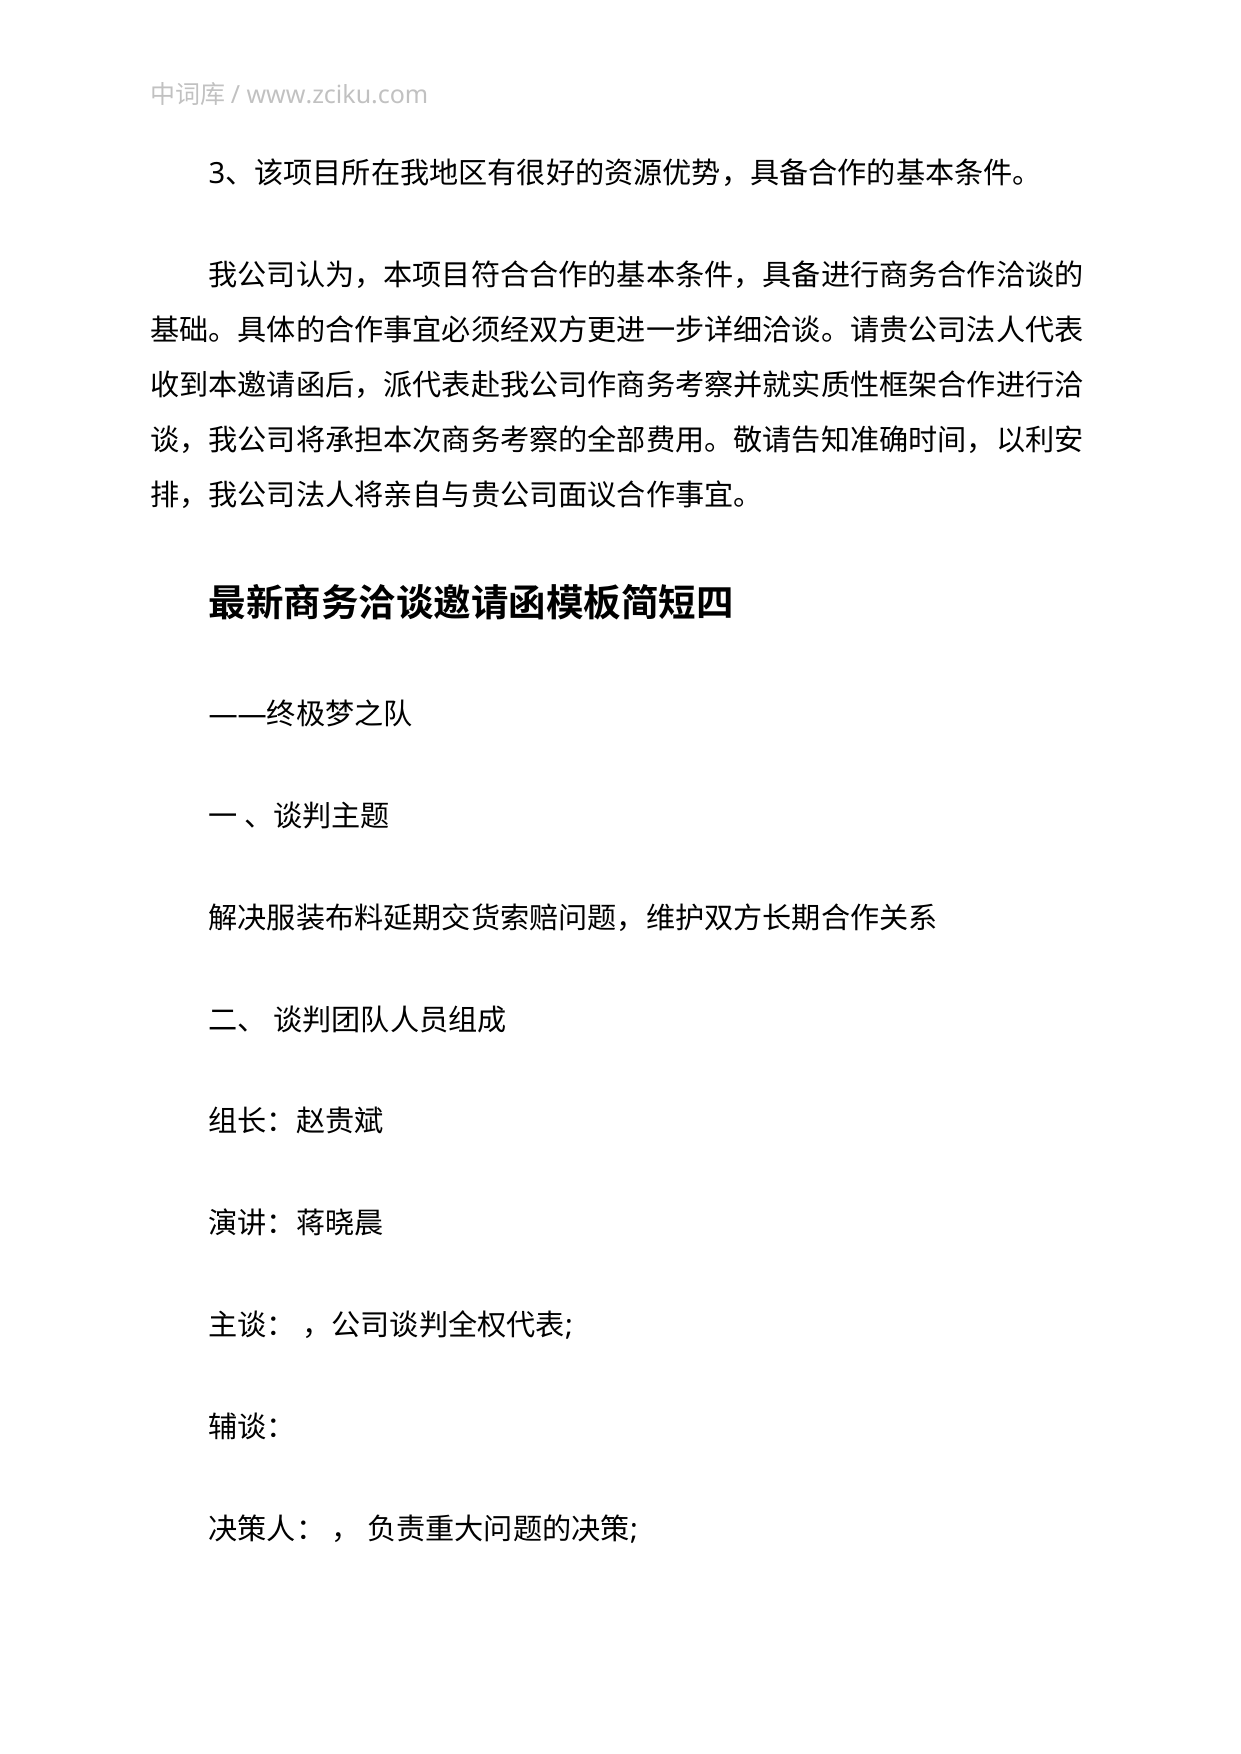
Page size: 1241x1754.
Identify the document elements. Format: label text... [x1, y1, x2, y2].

text 演讲：蒋晓晨 [150, 1200, 1090, 1242]
text 3、该项目所在我地区有很好的资源优势，具备合作的基本条件。 [150, 150, 1090, 192]
text 组长：赵贵斌 [150, 1098, 1090, 1140]
text 一 、谈判主题 [150, 793, 1090, 835]
text 我公司认为，本项目符合合作的基本条件，具备进行商务合作洽谈的基础。具体的合作事宜必须经双方更进一步详细洽谈。请贵公司法人代表收到本邀请函后，派代表赴我公司作商务考察并就实质性框架合作进行洽谈，我公司将承担本次商务考察的全部费用。敬请告知准确时间，以利安排，我公司法人将亲自与贵公司面议合作事宜。 [150, 252, 1090, 514]
text 解决服装布料延期交货索赔问题，维护双方长期合作关系 [150, 894, 1090, 937]
text 决策人： ， 负责重大问题的决策; [150, 1505, 1090, 1548]
text 最新商务洽谈邀请函模板简短四 [150, 573, 1090, 628]
text 主谈： ，公司谈判全权代表; [150, 1302, 1090, 1344]
text 二、 谈判团队人员组成 [150, 996, 1090, 1038]
text 辅谈： [150, 1403, 1090, 1446]
text ——终极梦之队 [150, 691, 1090, 733]
